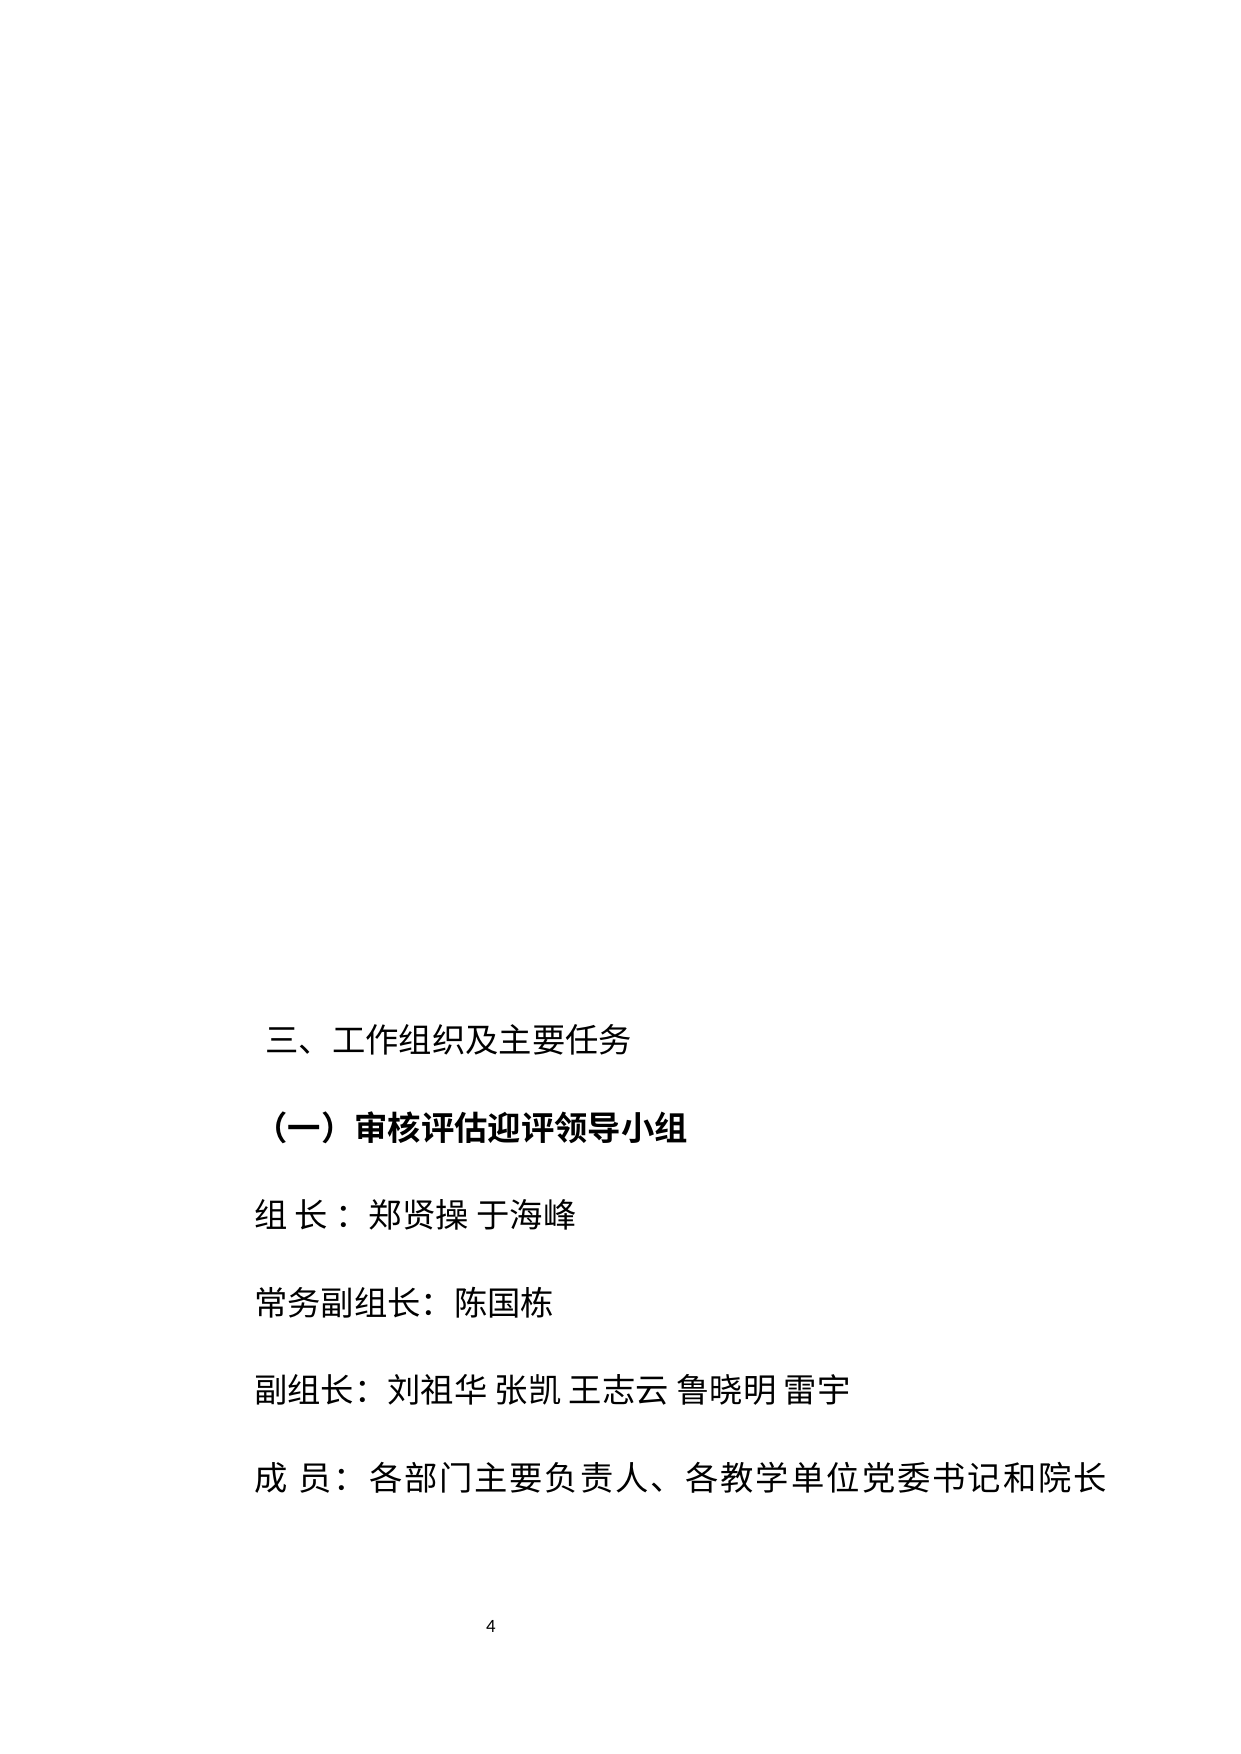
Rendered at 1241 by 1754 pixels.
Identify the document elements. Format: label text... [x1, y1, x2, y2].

subtitle 三、工作组织及主要任务 [165, 1006, 1107, 1064]
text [187, 1443, 1107, 1502]
text 副组长：刘祖华 张凯 王志云 鲁晓明 雷宇 [187, 1356, 1107, 1414]
text 组 长 ：郑贤操 于海峰 [187, 1181, 1107, 1239]
text （一）审核评估迎评领导小组 [187, 1093, 1107, 1152]
text 常务副组长：陈国栋 [187, 1268, 1107, 1327]
